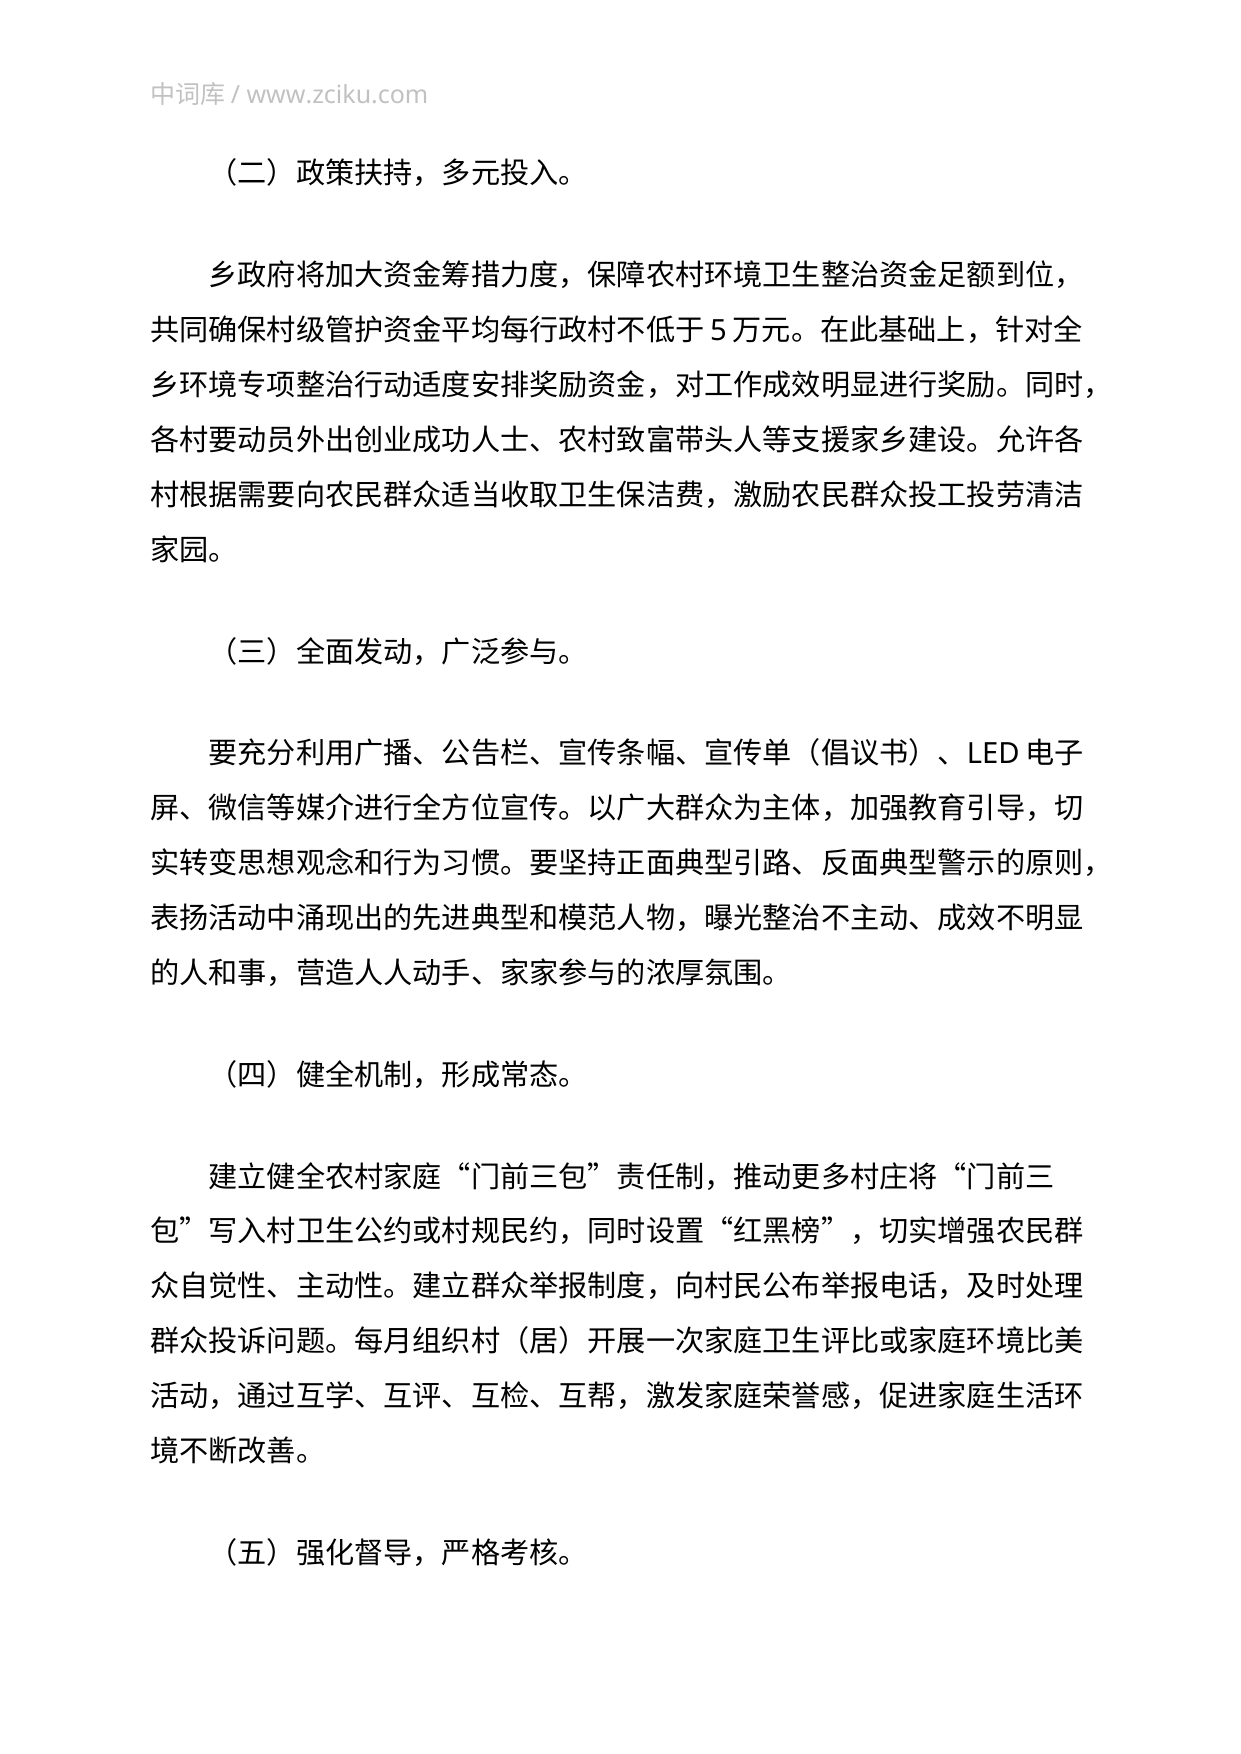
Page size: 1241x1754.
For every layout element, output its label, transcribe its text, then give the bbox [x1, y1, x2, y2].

text 乡政府将加大资金筹措力度，保障农村环境卫生整治资金足额到位，共同确保村级管护资金平均每行政村不低于5万元。在此基础上，针对全乡环境专项整治行动适度安排奖励资金，对工作成效明显进行奖励。同时，各村要动员外出创业成功人士、农村致富带头人等支援家乡建设。允许各村根据需要向农民群众适当收取卫生保洁费，激励农民群众投工投劳清洁家园。 [150, 252, 1090, 569]
text （四）健全机制，形成常态。 [150, 1051, 1090, 1094]
text （五）强化督导，严格考核。 [150, 1529, 1090, 1572]
text 要充分利用广播、公告栏、宣传条幅、宣传单（倡议书）、LED电子屏、微信等媒介进行全方位宣传。以广大群众为主体，加强教育引导，切实转变思想观念和行为习惯。要坚持正面典型引路、反面典型警示的原则，表扬活动中涌现出的先进典型和模范人物，曝光整治不主动、成效不明显的人和事，营造人人动手、家家参与的浓厚氛围。 [150, 730, 1090, 992]
text （二）政策扶持，多元投入。 [150, 150, 1090, 192]
text （三）全面发动，广泛参与。 [150, 628, 1090, 670]
text 建立健全农村家庭“门前三包”责任制，推动更多村庄将“门前三包”写入村卫生公约或村规民约，同时设置“红黑榜”，切实增强农民群众自觉性、主动性。建立群众举报制度，向村民公布举报电话，及时处理群众投诉问题。每月组织村（居）开展一次家庭卫生评比或家庭环境比美活动，通过互学、互评、互检、互帮，激发家庭荣誉感，促进家庭生活环境不断改善。 [150, 1153, 1090, 1470]
